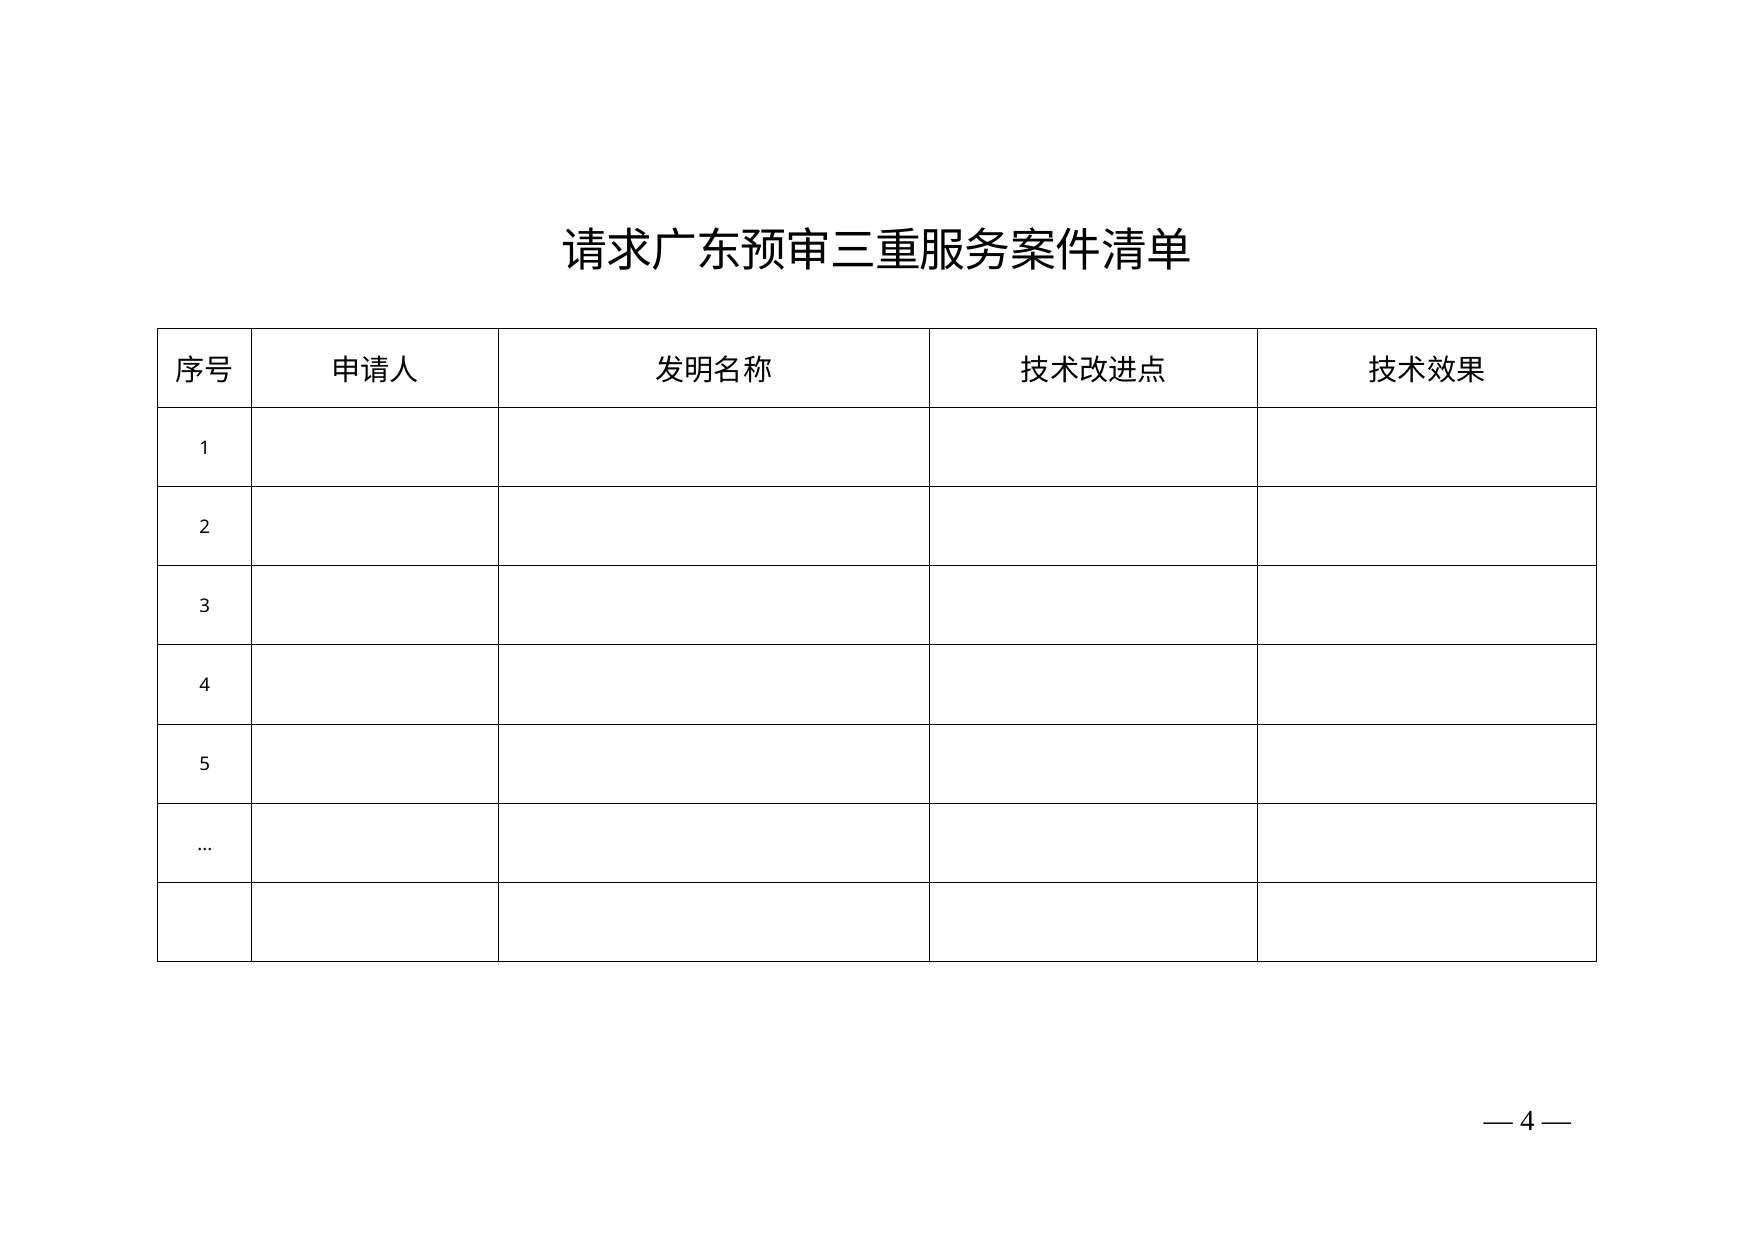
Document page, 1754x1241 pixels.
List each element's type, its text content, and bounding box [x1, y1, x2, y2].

table_cell [930, 725, 1257, 803]
table_cell 3 [158, 566, 251, 644]
table_header 序号 [158, 329, 251, 407]
table_cell [1258, 566, 1596, 644]
table_cell [930, 566, 1257, 644]
table_cell [499, 566, 929, 644]
table_cell [499, 883, 929, 961]
table_cell [930, 804, 1257, 882]
table_cell [930, 487, 1257, 565]
table_cell [930, 645, 1257, 723]
table_cell [930, 408, 1257, 486]
table_cell [252, 883, 498, 961]
table_cell 4 [158, 645, 251, 723]
table_cell 5 [158, 725, 251, 803]
table_cell [1258, 487, 1596, 565]
table_cell [1258, 725, 1596, 803]
table_cell [1258, 408, 1596, 486]
table_cell [499, 725, 929, 803]
table_cell [252, 645, 498, 723]
table_cell [930, 883, 1257, 961]
table_cell [499, 645, 929, 723]
table_cell [1258, 804, 1596, 882]
table_cell [252, 725, 498, 803]
table_cell [499, 487, 929, 565]
table_cell [252, 408, 498, 486]
table_cell [158, 883, 251, 961]
table_cell 2 [158, 487, 251, 565]
table_header 技术改进点 [930, 329, 1257, 407]
table_header 技术效果 [1258, 329, 1596, 407]
table_cell [499, 408, 929, 486]
text 请求广东预审三重服务案件清单 [150, 198, 1604, 295]
table_cell [1258, 645, 1596, 723]
table_cell [499, 804, 929, 882]
table_cell [252, 804, 498, 882]
table_cell [252, 487, 498, 565]
table_header 发明名称 [499, 329, 929, 407]
table_cell ... [158, 804, 251, 882]
table_cell 1 [158, 408, 251, 486]
table_cell [1258, 883, 1596, 961]
table_cell [252, 566, 498, 644]
table_header 申请人 [252, 329, 498, 407]
